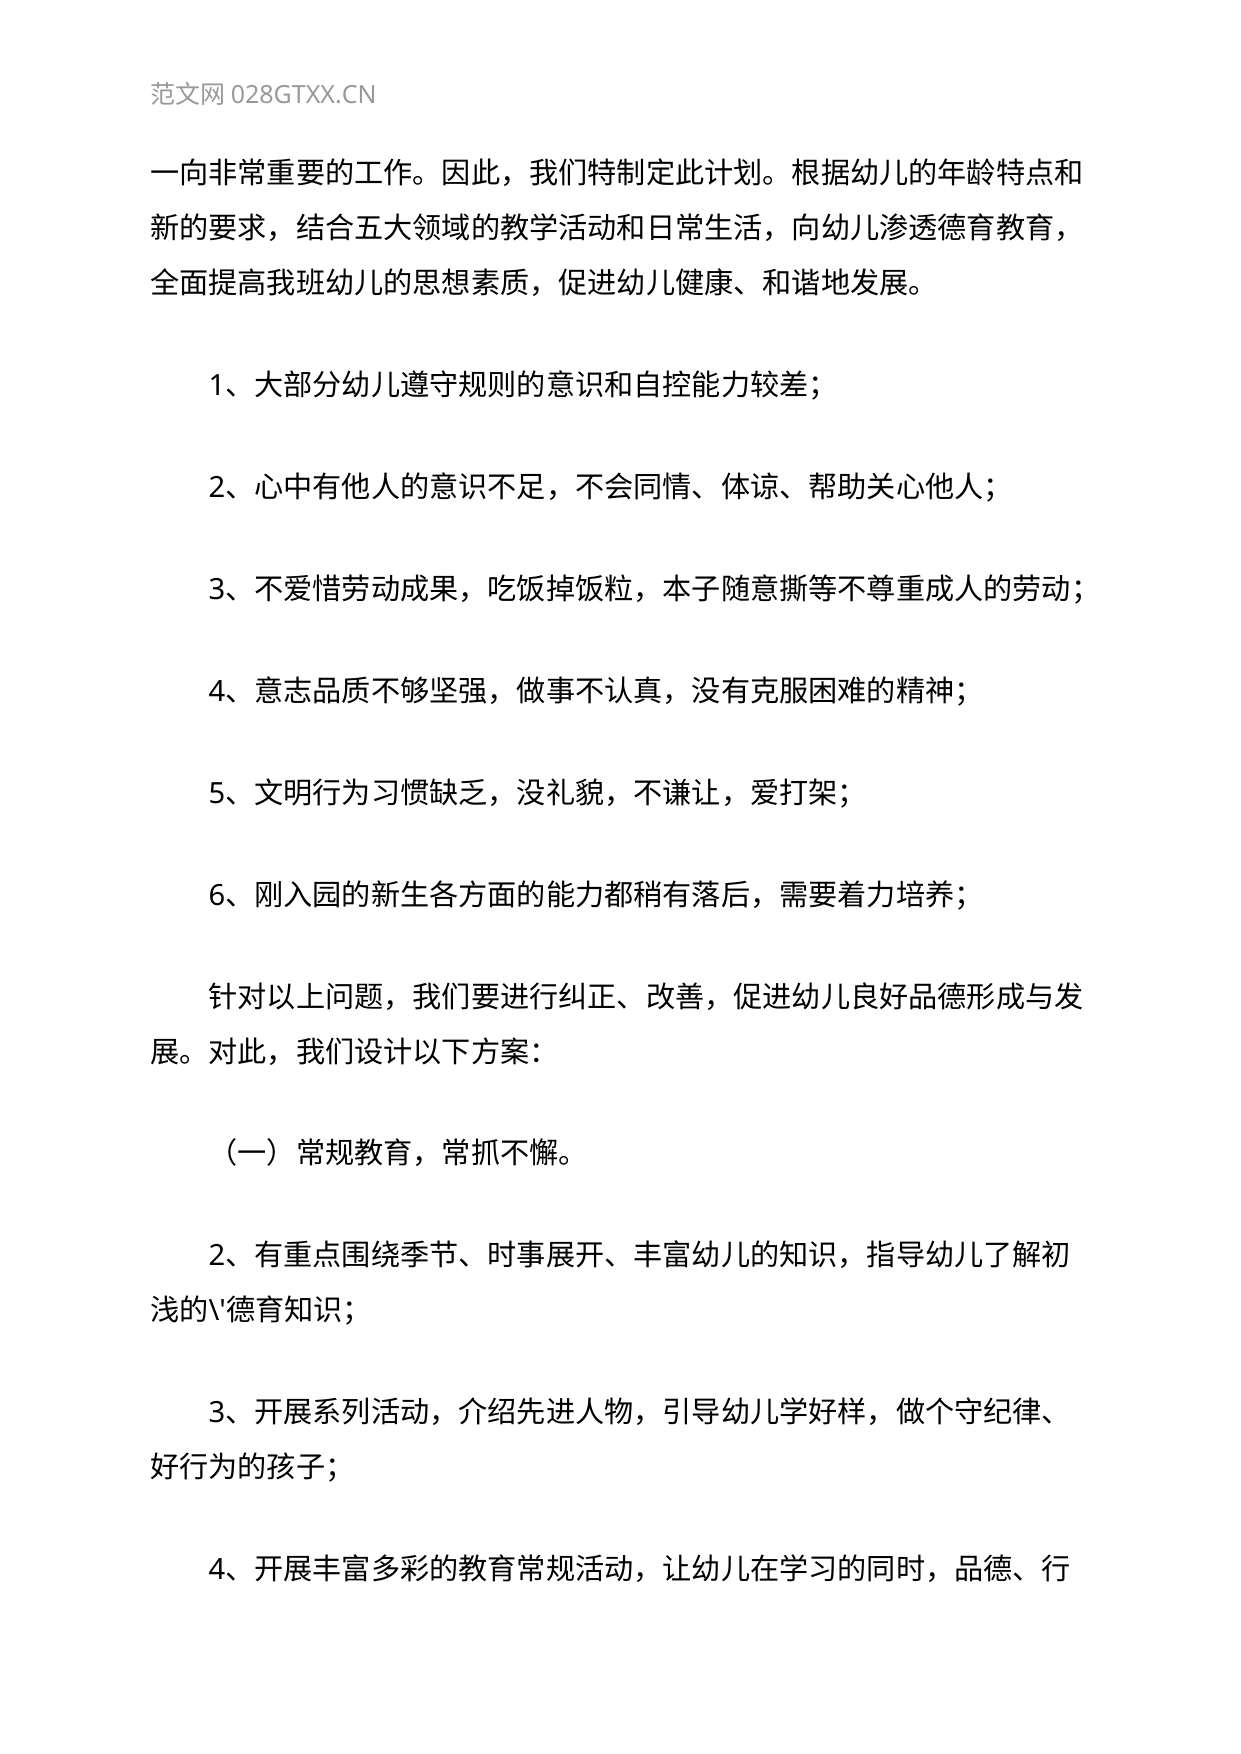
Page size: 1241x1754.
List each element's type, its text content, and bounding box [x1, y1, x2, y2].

text 1、大部分幼儿遵守规则的意识和自控能力较差； [150, 362, 1090, 404]
text 3、开展系列活动，介绍先进人物，引导幼儿学好样，做个守纪律、好行为的孩子； [150, 1389, 1090, 1486]
text 2、有重点围绕季节、时事展开、丰富幼儿的知识，指导幼儿了解初浅的\'德育知识； [150, 1232, 1090, 1329]
text 2、心中有他人的意识不足，不会同情、体谅、帮助关心他人； [150, 463, 1090, 506]
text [150, 150, 1090, 302]
text 4、意志品质不够坚强，做事不认真，没有克服困难的精神； [150, 667, 1090, 710]
text （一）常规教育，常抓不懈。 [150, 1130, 1090, 1172]
text 针对以上问题，我们要进行纠正、改善，促进幼儿良好品德形成与发展。对此，我们设计以下方案： [150, 973, 1090, 1071]
text 3、不爱惜劳动成果，吃饭掉饭粒，本子随意撕等不尊重成人的劳动； [150, 566, 1090, 608]
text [150, 1546, 1090, 1588]
text 5、文明行为习惯缺乏，没礼貌，不谦让，爱打架； [150, 769, 1090, 812]
text 6、刚入园的新生各方面的能力都稍有落后，需要着力培养； [150, 871, 1090, 914]
